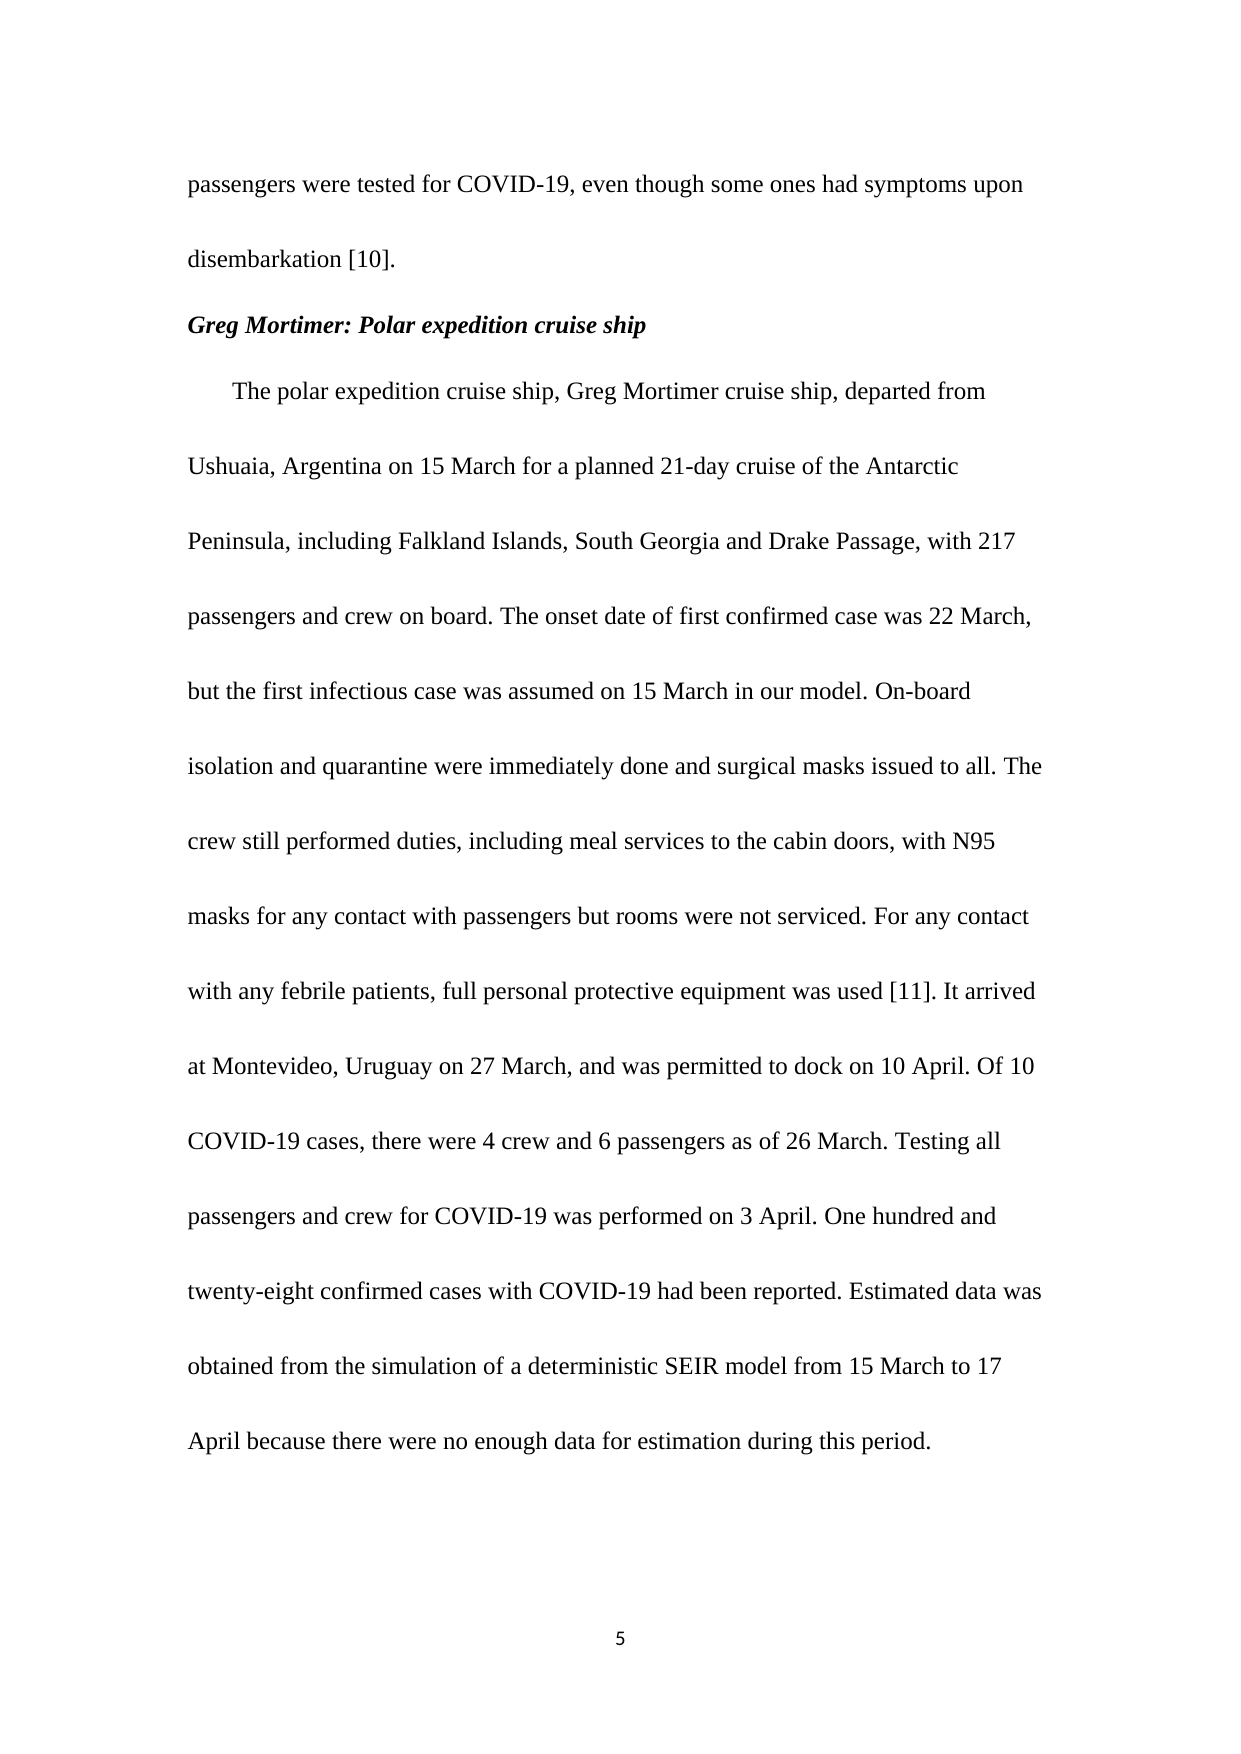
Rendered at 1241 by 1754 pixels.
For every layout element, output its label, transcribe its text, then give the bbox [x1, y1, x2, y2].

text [187, 164, 1053, 277]
text Greg Mortimer: Polar expedition cruise ship [187, 306, 1053, 343]
text The polar expedition cruise ship, Greg Mortimer cruise ship, departed from Ushuaia, Argentina on 15 March for a planned 21-day cruise of the Antarctic Peninsula, including Falkland Islands, South Georgia and Drake Passage, with 217 passengers and crew on board. The onset date of first confirmed case was 22 March, but the first infectious case was assumed on 15 March in our model. On-board isolation and quarantine were immediately done and surgical masks issued to all. The crew still performed duties, including meal services to the cabin doors, with N95 masks for any contact with passengers but rooms were not serviced. For any contact with any febrile patients, full personal protective equipment was used [11]. It arrived at Montevideo, Uruguay on 27 March, and was permitted to dock on 10 April. Of 10 COVID-19 cases, there were 4 crew and 6 passengers as of 26 March. Testing all passengers and crew for COVID-19 was performed on 3 April. One hundred and twenty-eight confirmed cases with COVID-19 had been reported. Estimated data was obtained from the simulation of a deterministic SEIR model from 15 March to 17 April because there were no enough data for estimation during this period. [187, 372, 1053, 1459]
